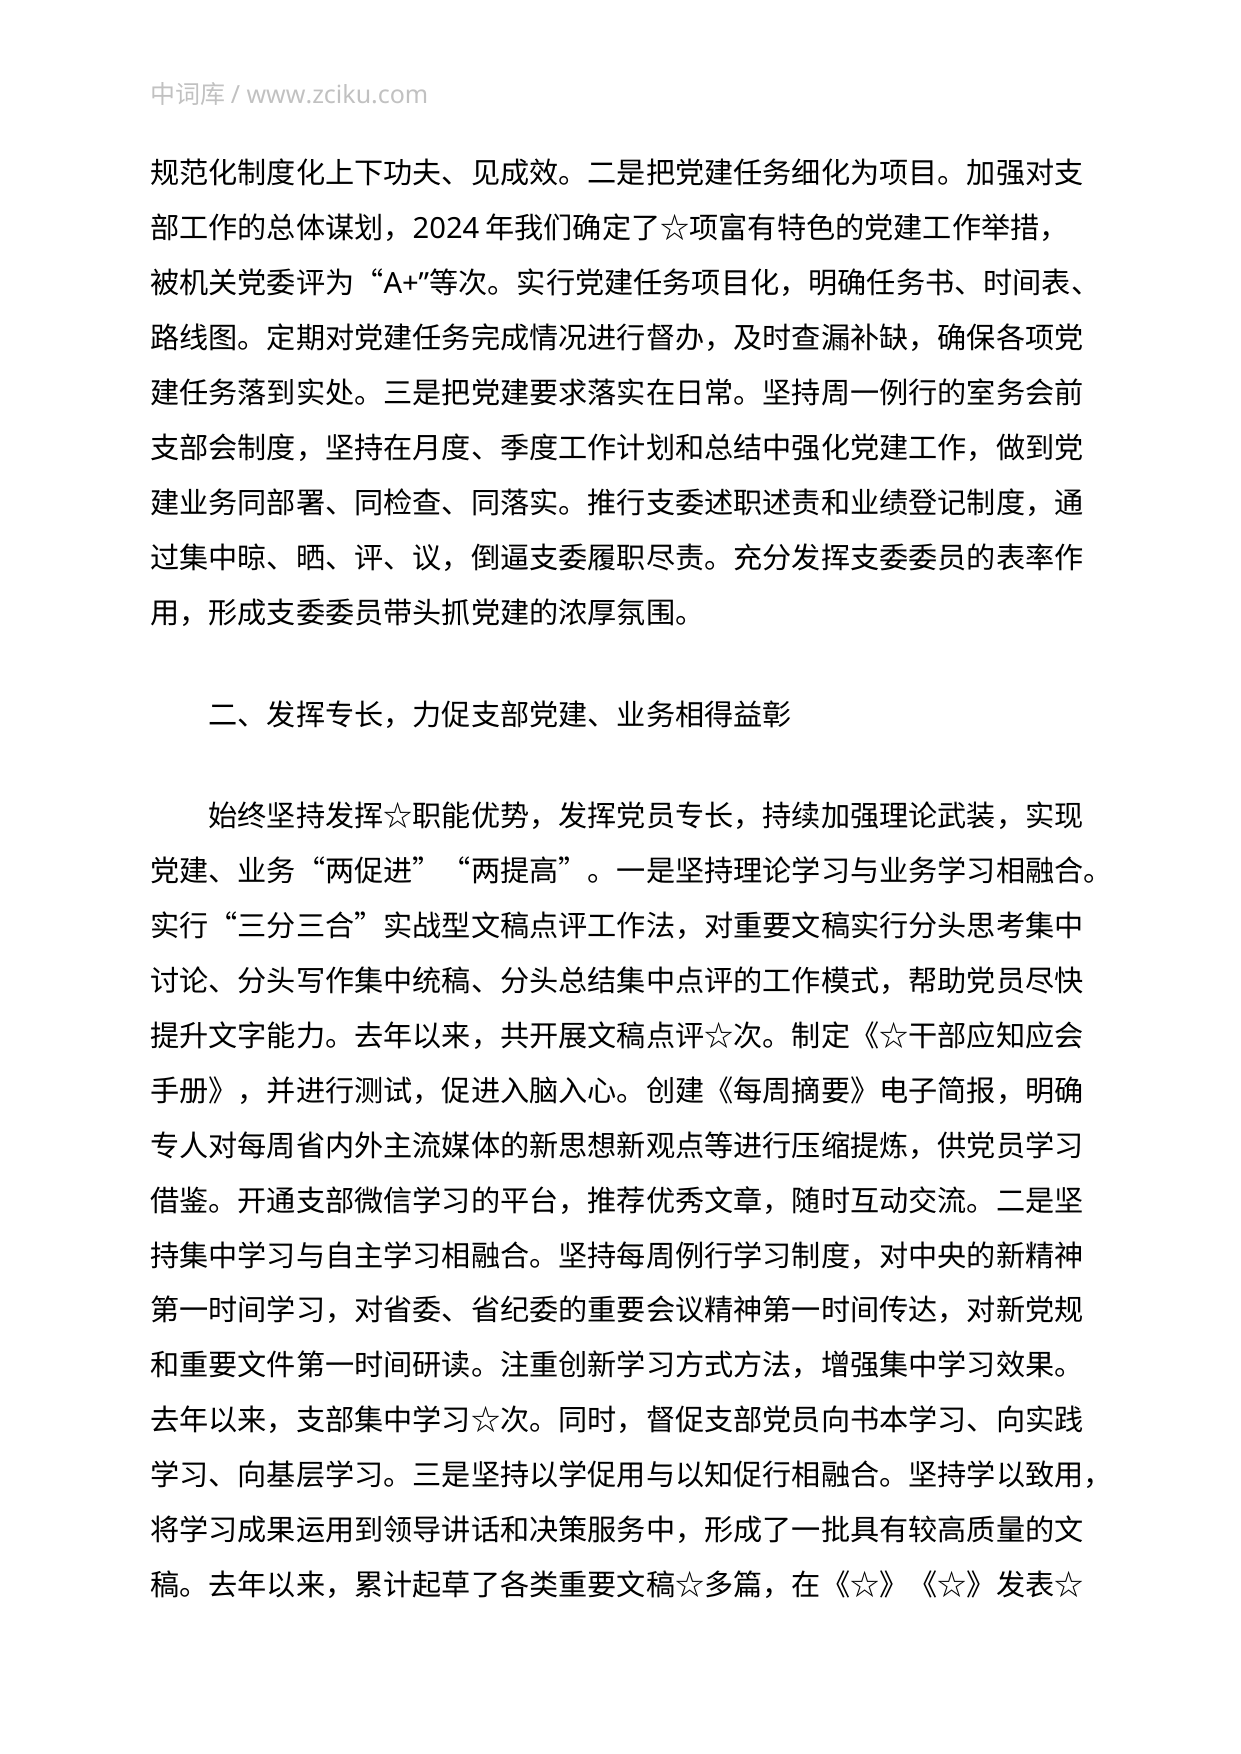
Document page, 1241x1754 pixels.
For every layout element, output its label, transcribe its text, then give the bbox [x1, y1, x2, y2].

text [150, 793, 1090, 1604]
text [150, 150, 1090, 632]
text 二、发挥专长，力促支部党建、业务相得益彰 [150, 691, 1090, 733]
